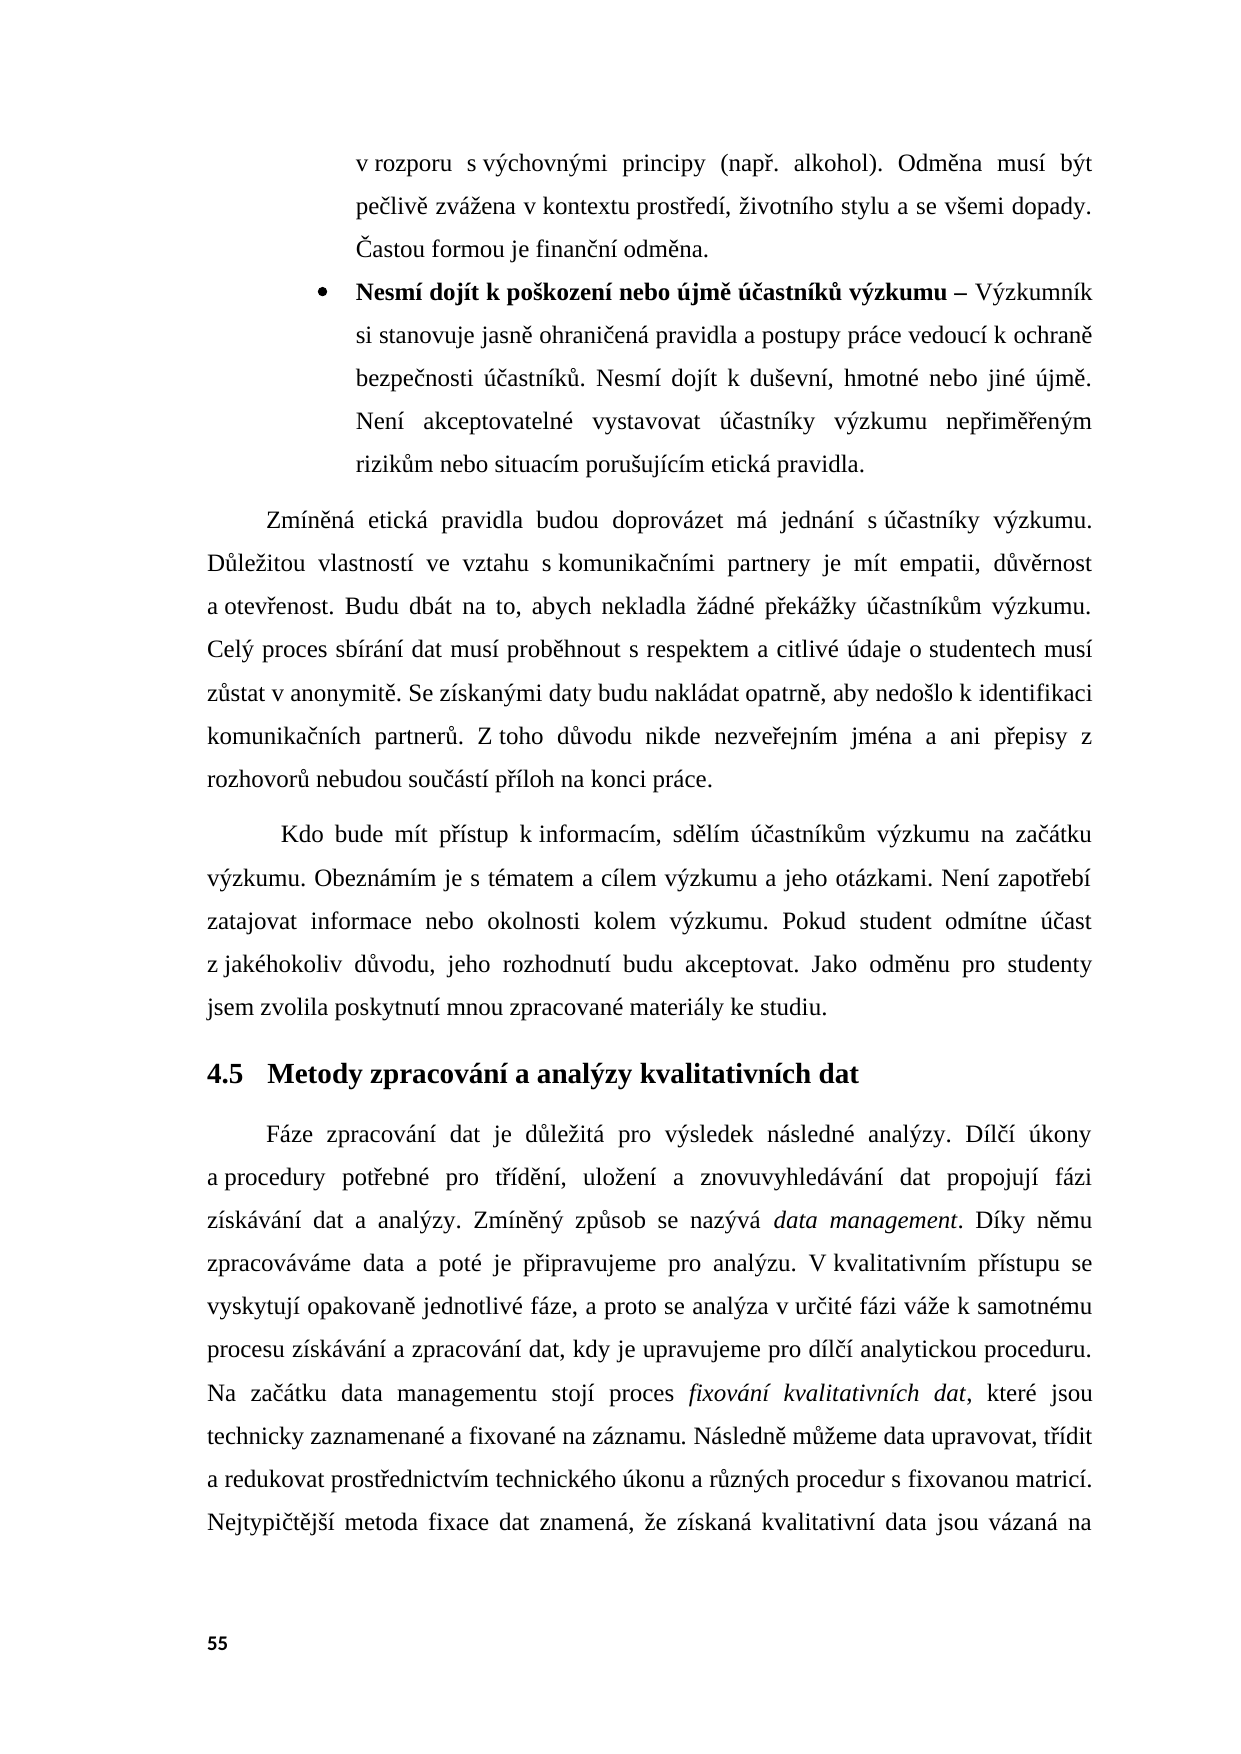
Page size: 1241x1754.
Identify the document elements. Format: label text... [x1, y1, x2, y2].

text Zmíněná etická pravidla budou doprovázet má jednání s účastníky výzkumu. Důležitou vlastností ve vztahu s komunikačními partnery je mít empatii, důvěrnost a otevřenost. Budu dbát na to, abych nekladla žádné překážky účastníkům výzkumu. Celý proces sbírání dat musí proběhnout s respektem a citlivé údaje o studentech musí zůstat v anonymitě. Se získanými daty budu nakládat opatrně, aby nedošlo k identifikaci komunikačních partnerů. Z toho důvodu nikde nezveřejním jména a ani přepisy z rozhovorů nebudou součástí příloh na konci práce. [207, 505, 1092, 793]
text Kdo bude mít přístup k informacím, sdělím účastníkům výzkumu na začátku výzkumu. Obeznámím je s tématem a cílem výzkumu a jeho otázkami. Není zapotřebí zatajovat informace nebo okolnosti kolem výzkumu. Pokud student odmítne účast z jakéhokoliv důvodu, jeho rozhodnutí budu akceptovat. Jako odměnu pro studenty jsem zvolila poskytnutí mnou zpracované materiály ke studiu. [207, 819, 1092, 1021]
subtitle Metody zpracování a analýzy kvalitativních dat [207, 1056, 1092, 1089]
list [318, 148, 1092, 263]
list Nesmí dojít k poškození nebo újmě účastníků výzkumu – Výzkumník si stanovuje jasně ohraničená pravidla a postupy práce vedoucí k ochraně bezpečnosti účastníků. Nesmí dojít k duševní, hmotné nebo jiné újmě. Není akceptovatelné vystavovat účastníky výzkumu nepřiměřeným rizikům nebo situacím porušujícím etická pravidla. [318, 277, 1092, 478]
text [207, 1119, 1092, 1536]
